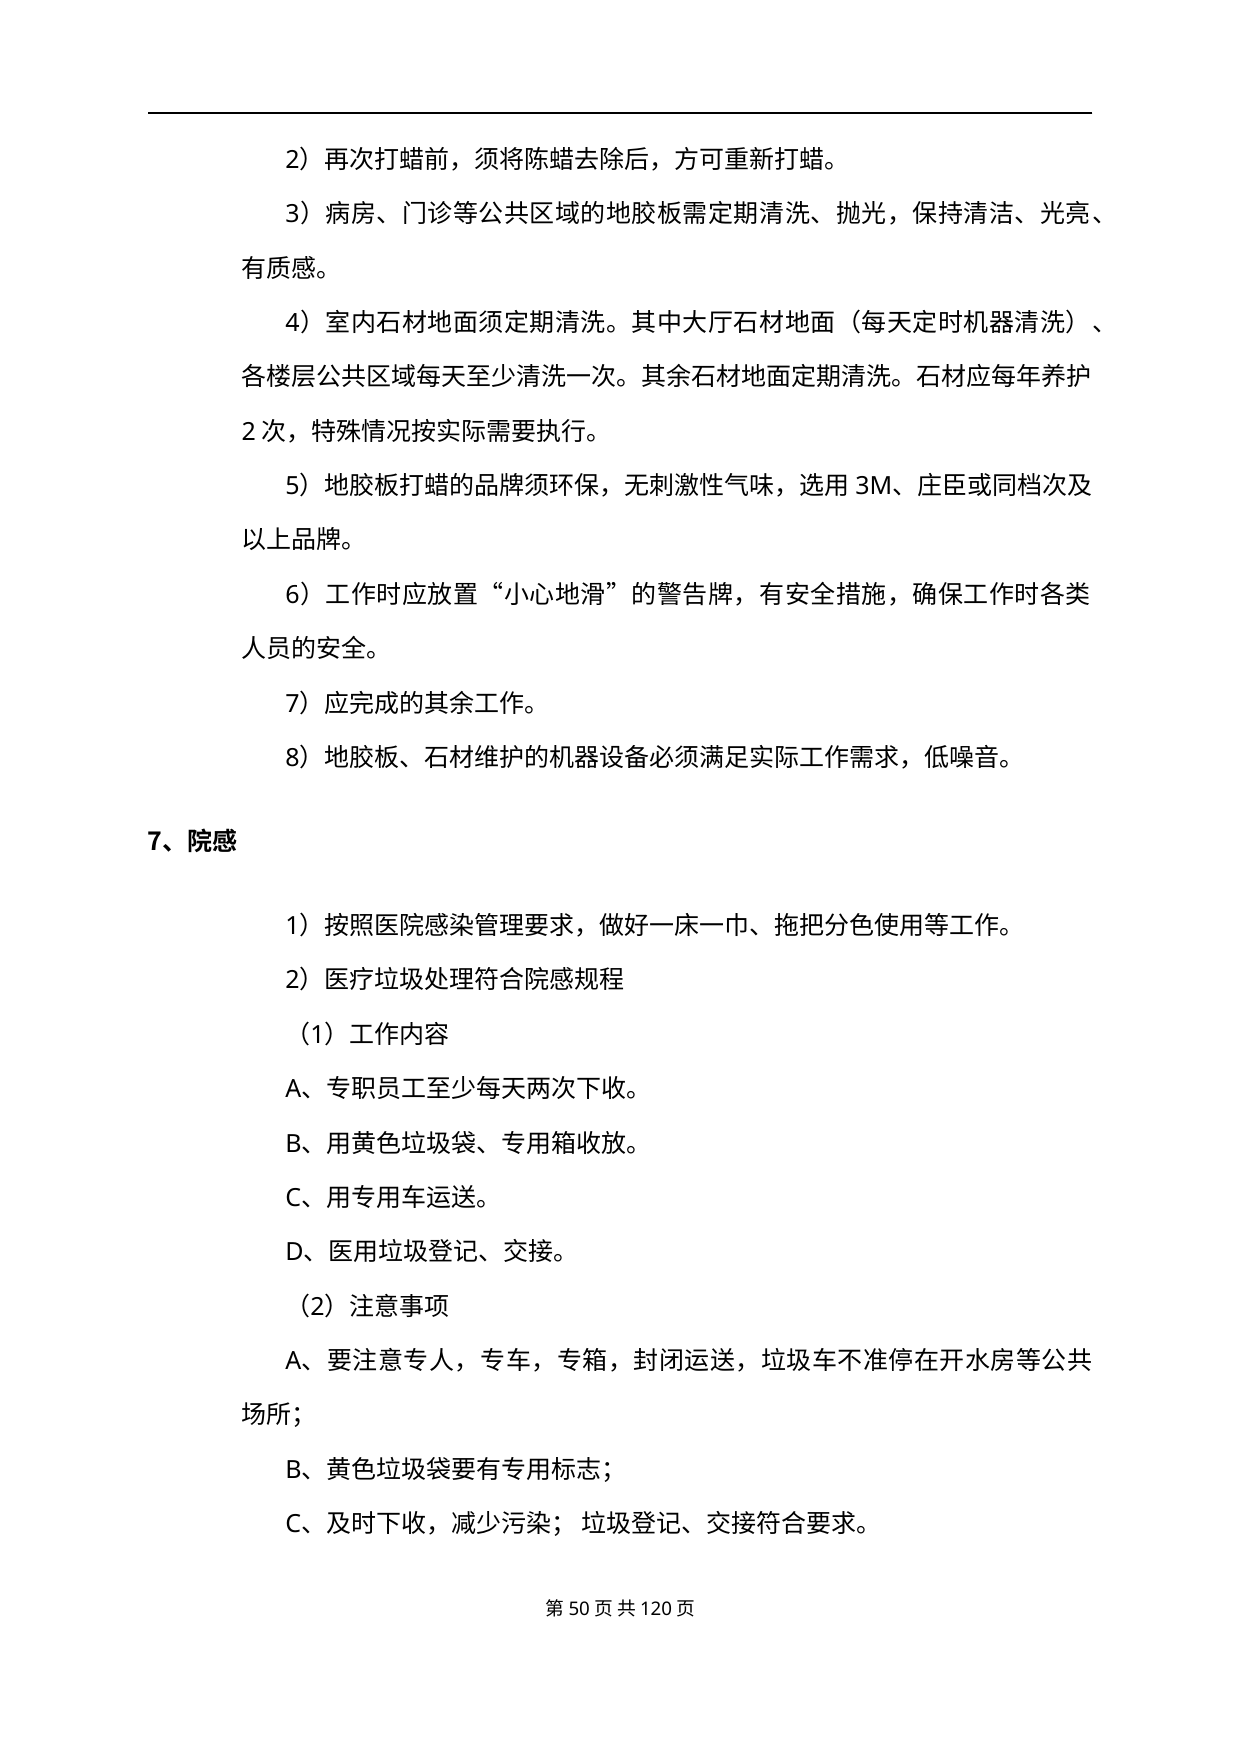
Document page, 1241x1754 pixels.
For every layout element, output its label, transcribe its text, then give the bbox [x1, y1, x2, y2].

text 7）应完成的其余工作。 [241, 683, 1092, 719]
text C、及时下收，减少污染； 垃圾登记、交接符合要求。 [241, 1504, 1092, 1540]
text 6）工作时应放置“小心地滑”的警告牌，有安全措施，确保工作时各类人员的安全。 [241, 574, 1092, 665]
text 4）室内石材地面须定期清洗。其中大厅石材地面（每天定时机器清洗）、各楼层公共区域每天至少清洗一次。其余石材地面定期清洗。石材应每年养护2次，特殊情况按实际需要执行。 [241, 302, 1092, 447]
text 3）病房、门诊等公共区域的地胶板需定期清洗、抛光，保持清洁、光亮、有质感。 [241, 194, 1092, 284]
text A、要注意专人，专车，专箱，封闭运送，垃圾车不准停在开水房等公共场所； [241, 1341, 1092, 1431]
text （1）工作内容 [241, 1014, 1092, 1051]
text D、医用垃圾登记、交接。 [241, 1232, 1092, 1268]
text 5）地胶板打蜡的品牌须环保，无刺激性气味，选用3M、庄臣或同档次及以上品牌。 [241, 466, 1092, 556]
subtitle 7、院感 [148, 821, 1092, 857]
text C、用专用车运送。 [241, 1177, 1092, 1214]
text 1）按照医院感染管理要求，做好一床一巾、拖把分色使用等工作。 [241, 906, 1092, 942]
text 2）医疗垃圾处理符合院感规程 [241, 960, 1092, 996]
text （2）注意事项 [241, 1286, 1092, 1322]
text A、专职员工至少每天两次下收。 [241, 1069, 1092, 1105]
text B、黄色垃圾袋要有专用标志； [241, 1449, 1092, 1486]
text B、用黄色垃圾袋、专用箱收放。 [241, 1123, 1092, 1159]
text 8）地胶板、石材维护的机器设备必须满足实际工作需求，低噪音。 [241, 737, 1092, 774]
text 2）再次打蜡前，须将陈蜡去除后，方可重新打蜡。 [241, 139, 1092, 176]
